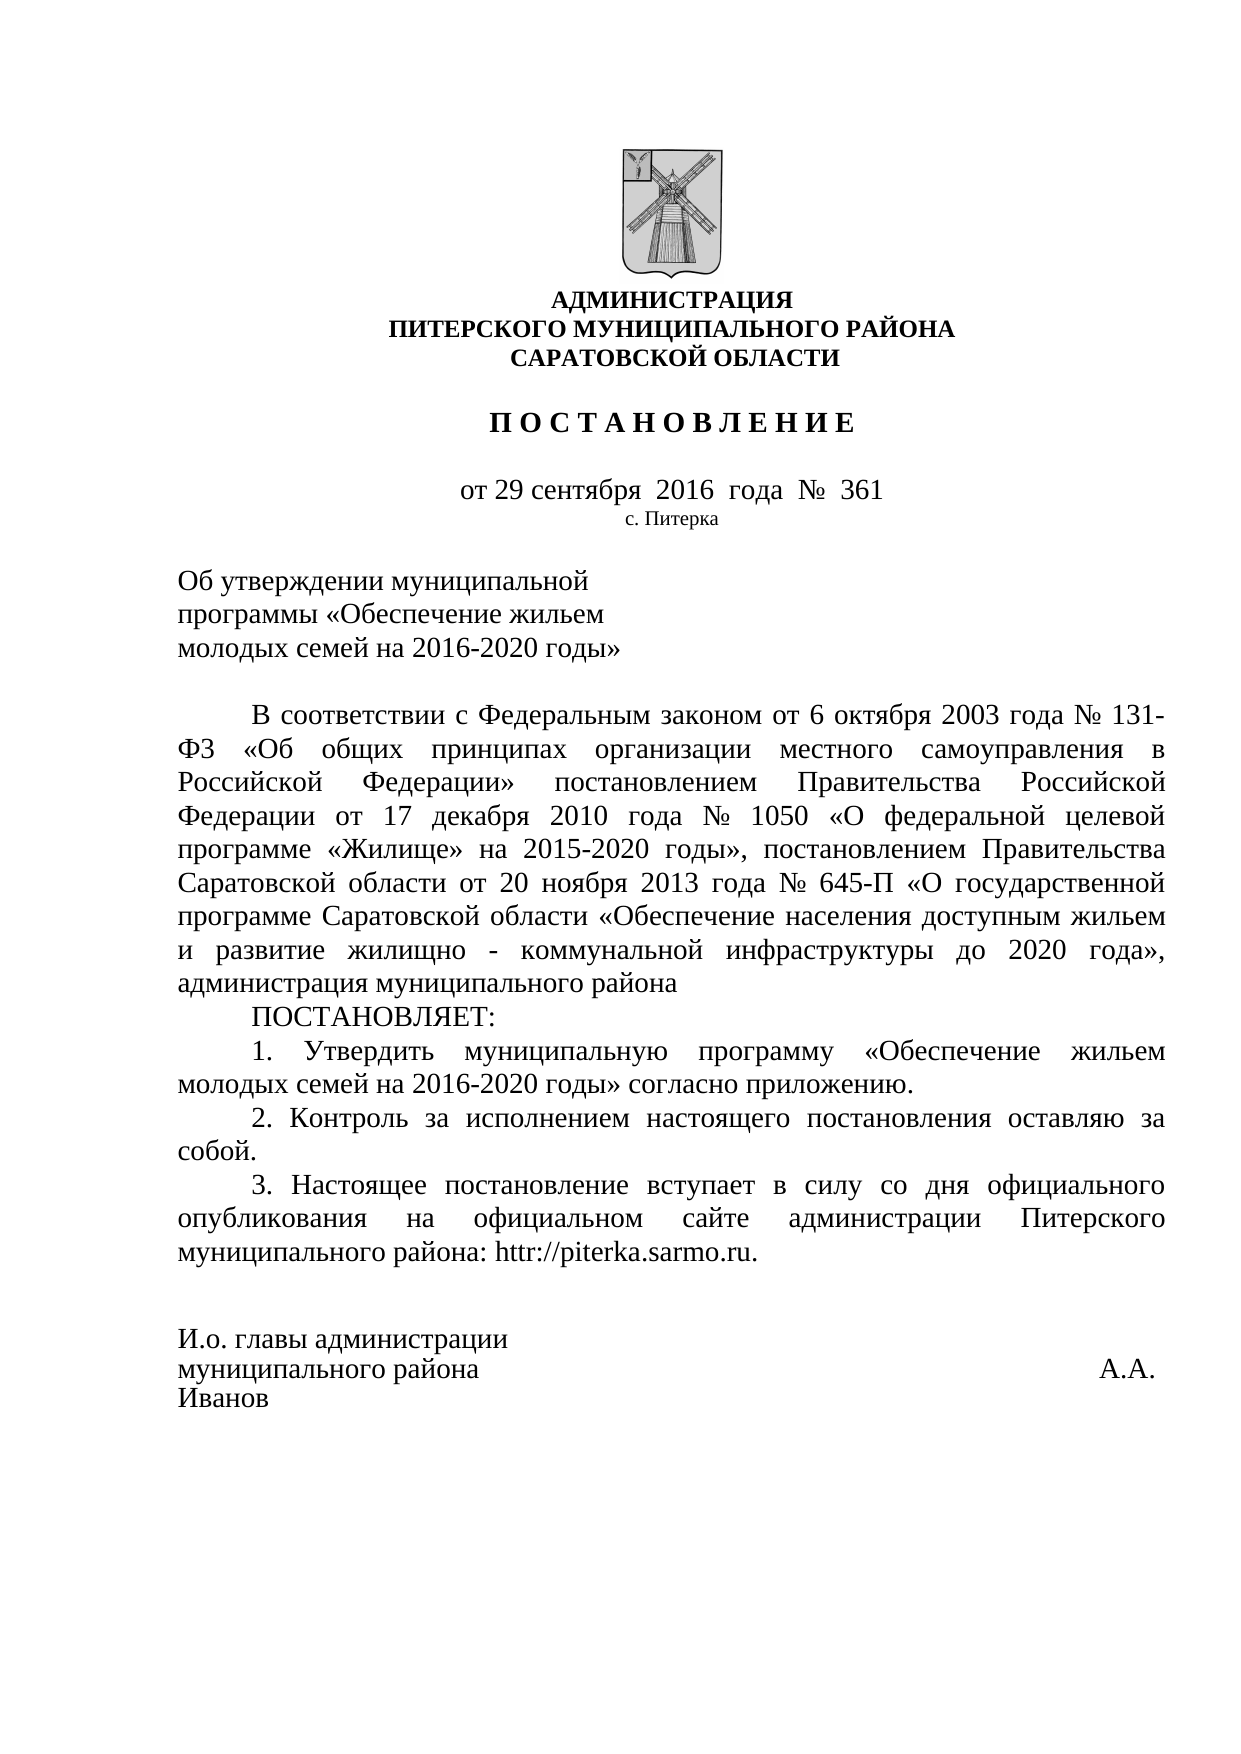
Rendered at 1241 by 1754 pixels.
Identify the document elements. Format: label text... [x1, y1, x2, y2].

text муниципального района А.А. Иванов [177, 1355, 1166, 1413]
text АДМИНИСТРАЦИЯ [177, 285, 1166, 314]
text 3. Настоящее постановление вступает в силу со дня официального опубликования на официальном сайте администрации Питерского муниципального района: httr://piterka.sarmo.ru. [177, 1167, 1166, 1267]
text от 29 сентября 2016 года № 361 [177, 472, 1166, 506]
text 2. Контроль за исполнением настоящего постановления оставляю за собой. [177, 1100, 1166, 1167]
text САРАТОВСКОЙ ОБЛАСТИ [177, 343, 1166, 371]
text ПОСТАНОВЛЯЕТ: [177, 999, 1166, 1033]
text Об утверждении муниципальной программы «Обеспечение жильем молодых семей на 2016-2020 годы» [177, 563, 664, 664]
text П О С Т А Н О В Л Е Н И Е [177, 405, 1166, 438]
text В соответствии с Федеральным законом от 6 октября 2003 года № 131-Ф3 «Об общих принципах организации местного самоуправления в Российской Федерации» постановлением Правительства Российской Федерации от 17 декабря 2010 года № 1050 «О федеральной целевой программе «Жилище» на 2015-2020 годы», постановлением Правительства Саратовской области от 20 ноября 2013 года № 645-П «О государственной программе Саратовской области «Обеспечение населения доступным жильем и развитие жилищно - коммунальной инфраструктуры до 2020 года», администрация муниципального района [177, 697, 1166, 999]
picture [619, 147, 725, 284]
text И.о. главы администрации [177, 1322, 1166, 1355]
text с. Питерка [177, 506, 1166, 529]
text ПИТЕРСКОГО МУНИЦИПАЛЬНОГО РАЙОНА [177, 314, 1166, 343]
text 1. Утвердить муниципальную программу «Обеспечение жильем молодых семей на 2016-2020 годы» согласно приложению. [177, 1033, 1166, 1100]
